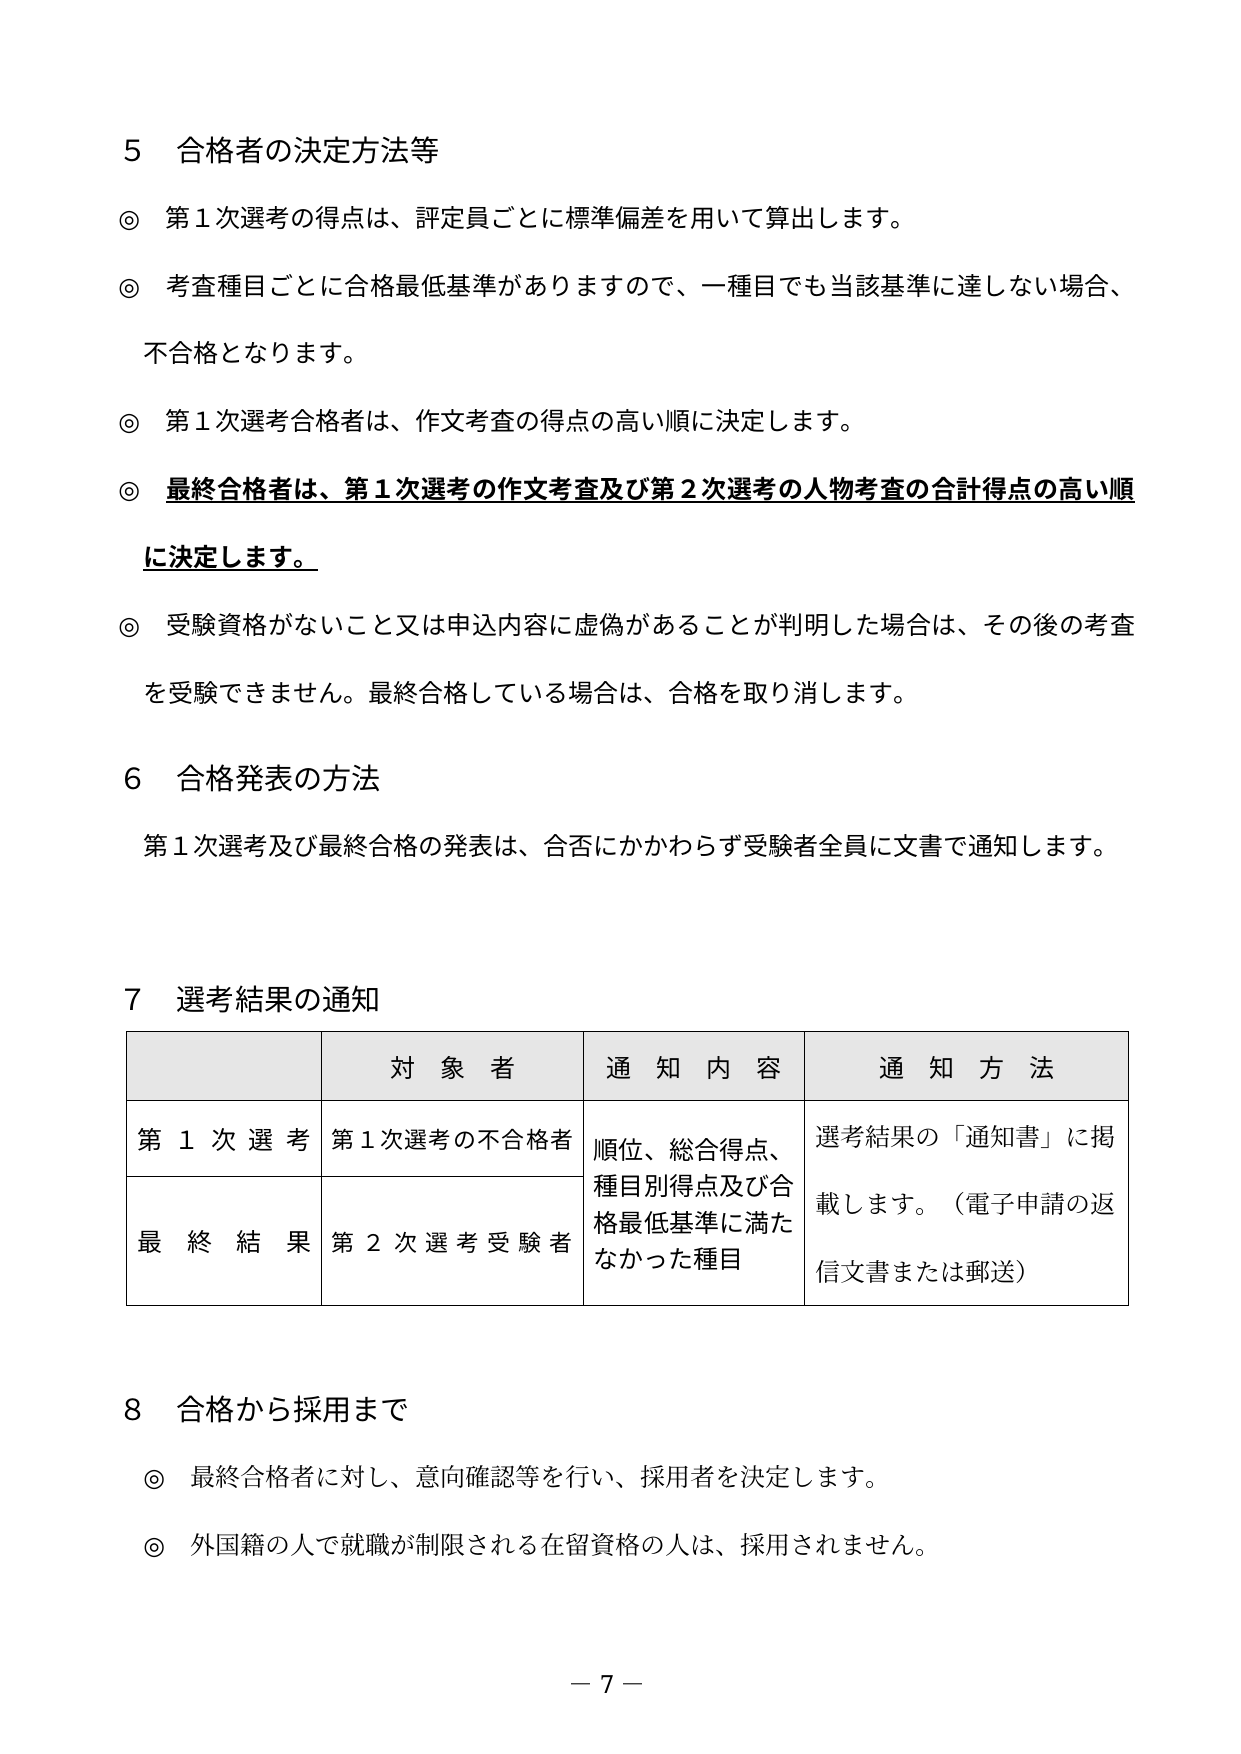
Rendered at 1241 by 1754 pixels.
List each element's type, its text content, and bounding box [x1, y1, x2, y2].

table_cell 第２次選考受験者 [322, 1177, 583, 1305]
text ◎ 考査種目ごとに合格最低基準がありますので、一種目でも当該基準に達しない場合、不合格となります。 [118, 250, 1137, 386]
table_cell 選考結果の「通知書」に掲載します。（電子申請の返信文書または郵送） [805, 1101, 1128, 1305]
table_header 通 知 方 法 [805, 1032, 1128, 1100]
text ◎ 最終合格者は、第１次選考の作文考査及び第２次選考の人物考査の合計得点の高い順に決定します。 [118, 454, 1137, 590]
text ◎ 外国籍の人で就職が制限される在留資格の人は、採用されません。 [143, 1510, 1137, 1578]
table_cell 最終結果 [127, 1177, 321, 1305]
text ◎ 最終合格者に対し、意向確認等を行い、採用者を決定します。 [143, 1442, 1137, 1510]
text ８ 合格から採用まで [118, 1374, 1137, 1442]
text 第１次選考及び最終合格の発表は、合否にかかわらず受験者全員に文書で通知します。 [118, 811, 1137, 878]
table_header [127, 1032, 321, 1100]
text ７ 選考結果の通知 [118, 963, 1137, 1031]
table_header 対 象 者 [322, 1032, 583, 1100]
text ◎ 第１次選考合格者は、作文考査の得点の高い順に決定します。 [118, 386, 1137, 454]
text ◎ 第１次選考の得点は、評定員ごとに標準偏差を用いて算出します。 [118, 182, 1137, 250]
text ６ 合格発表の方法 [118, 743, 1137, 811]
text ５ 合格者の決定方法等 [118, 114, 1137, 182]
table_cell 第１次選考の不合格者 [322, 1101, 583, 1176]
table_cell 順位、総合得点、種目別得点及び合格最低基準に満たなかった種目 [584, 1101, 804, 1305]
text ◎ 受験資格がないこと又は申込内容に虚偽があることが判明した場合は、その後の考査を受験できません。最終合格している場合は、合格を取り消します。 [118, 590, 1137, 726]
table_cell 第１次選考 [127, 1101, 321, 1176]
table_header 通 知 内 容 [584, 1032, 804, 1100]
